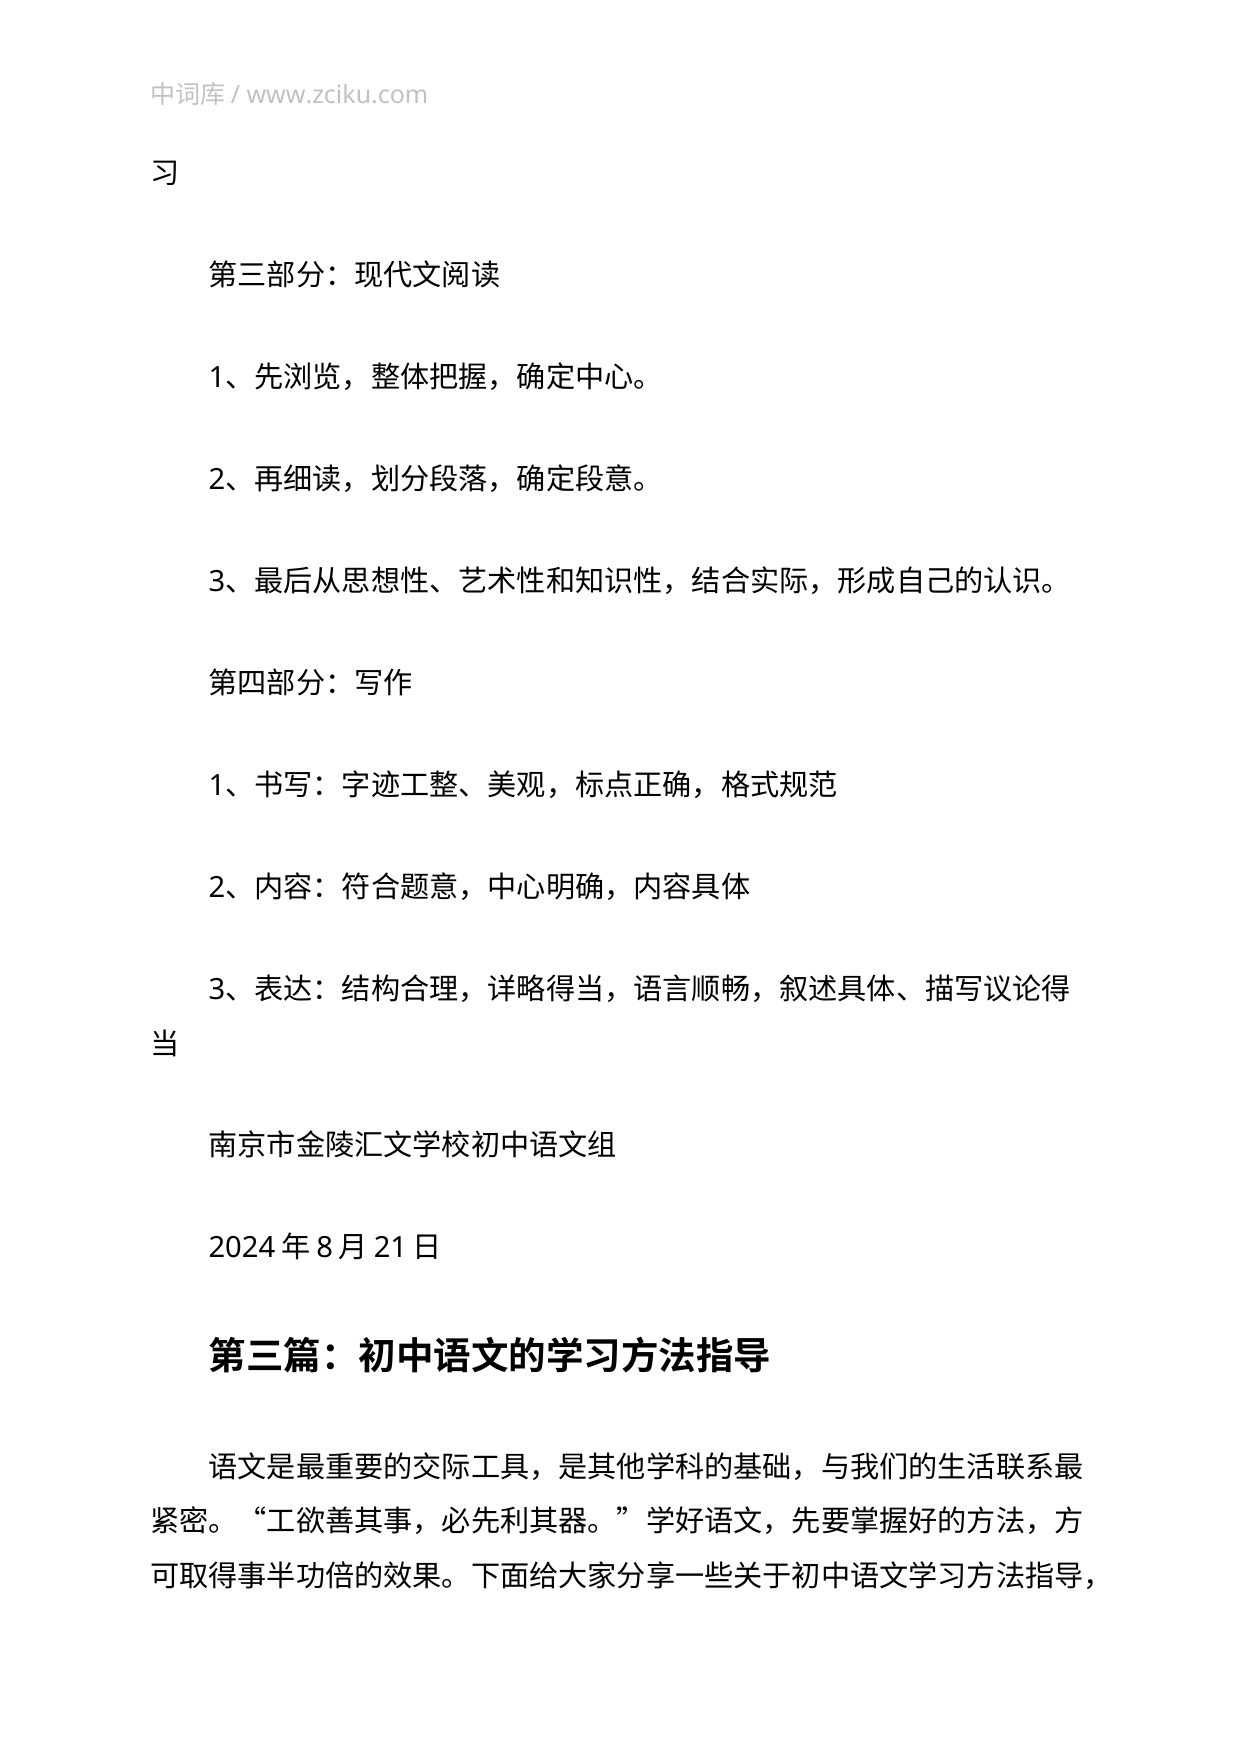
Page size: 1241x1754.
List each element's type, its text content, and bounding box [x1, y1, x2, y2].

text 1、书写：字迹工整、美观，标点正确，格式规范 [150, 761, 1090, 804]
text 3、最后从思想性、艺术性和知识性，结合实际，形成自己的认识。 [150, 557, 1090, 600]
text 第四部分：写作 [150, 659, 1090, 702]
text 1、先浏览，整体把握，确定中心。 [150, 353, 1090, 396]
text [150, 1443, 1090, 1595]
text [150, 150, 1090, 192]
text 第三篇：初中语文的学习方法指导 [150, 1326, 1090, 1380]
text 3、表达：结构合理，详略得当，语言顺畅，叙述具体、描写议论得当 [150, 965, 1090, 1062]
text 第三部分：现代文阅读 [150, 252, 1090, 294]
text 2024年8月21日 [150, 1224, 1090, 1266]
text 南京市金陵汇文学校初中语文组 [150, 1122, 1090, 1164]
text 2、再细读，划分段落，确定段意。 [150, 456, 1090, 498]
text 2、内容：符合题意，中心明确，内容具体 [150, 863, 1090, 906]
